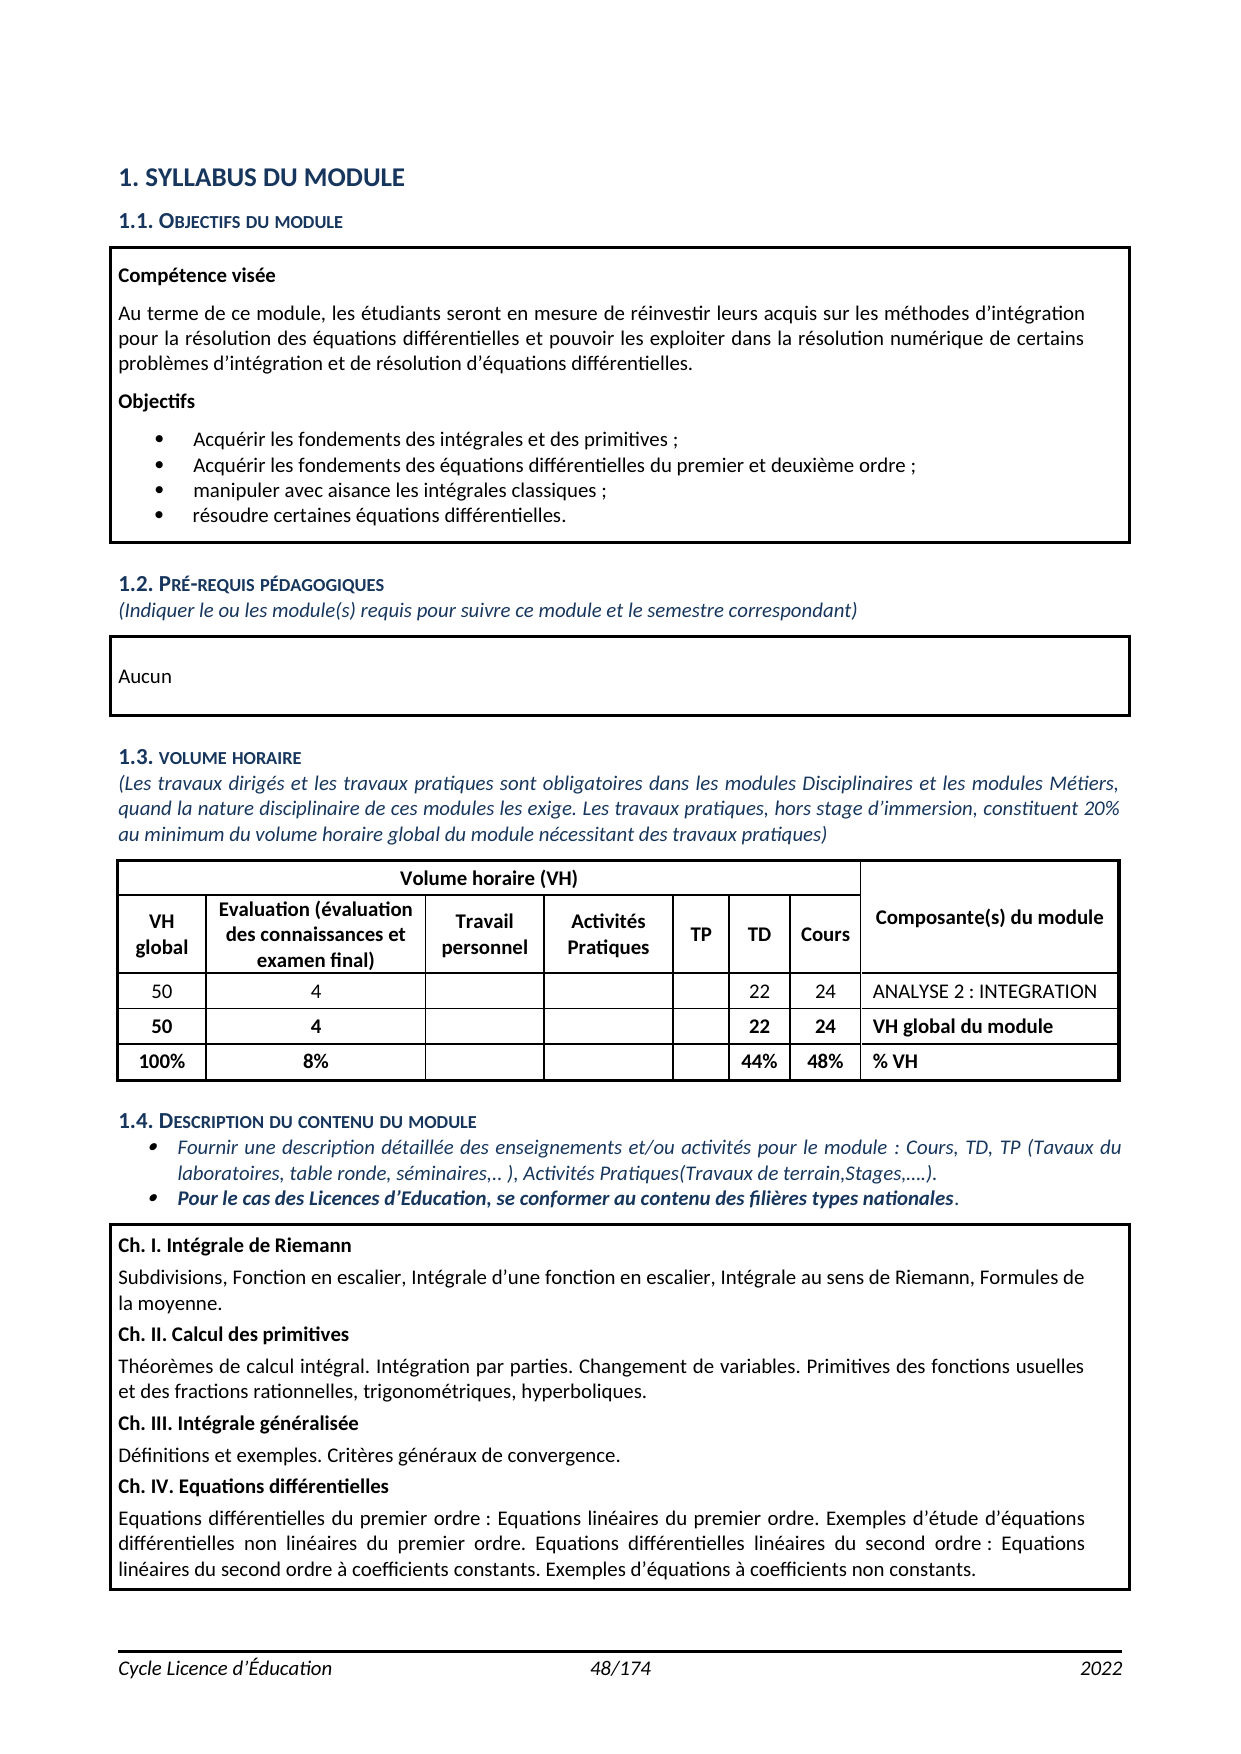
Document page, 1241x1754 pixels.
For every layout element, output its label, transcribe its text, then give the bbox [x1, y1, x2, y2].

table_cell 24 [791, 1009, 860, 1043]
table_cell [674, 1045, 728, 1078]
table_cell Evaluation (évaluation des connaissances et examen final) [207, 896, 425, 972]
table_cell TD [730, 896, 789, 972]
table_cell [674, 1009, 728, 1043]
table_cell 100% [119, 1045, 205, 1078]
text (Indiquer le ou les module(s) requis pour suivre ce module et le semestre correspondant) [118, 597, 1122, 622]
table_header Compétence visée Au terme de ce module, les étudiants seront en mesure de réinvestir leurs acquis sur les méthodes d’intégration pour la résolution des équations différentielles et pouvoir les exploiter dans la résolution numérique de certains problèmes d’intégration et de résolution d’équations différentielles. Objectifs Acquérir les fondements des intégrales et des primitives ; Acquérir les fondements des équations différentielles du premier et deuxième ordre ; manipuler avec aisance les intégrales classiques ; résoudre certaines équations différentielles. [112, 249, 1128, 541]
table_cell [426, 1009, 543, 1043]
table_cell 4 [207, 1009, 425, 1043]
text 1. SYLLABUS DU MODULE [118, 160, 1122, 193]
table_cell ANALYSE 2 : INTEGRATION [861, 973, 1117, 1008]
table_cell [426, 1045, 543, 1078]
table_cell [426, 974, 543, 1008]
table_cell 22 [730, 974, 789, 1008]
table_cell [545, 1045, 672, 1078]
table_cell 8% [207, 1045, 425, 1078]
table_cell [545, 974, 672, 1008]
table_cell 48% [791, 1045, 860, 1078]
table_cell [674, 974, 728, 1008]
table_header Aucun [112, 638, 1128, 714]
table_cell Activités Pratiques [545, 896, 672, 972]
list Fournir une description détaillée des enseignements et/ou activités pour le module : Cours, TD, TP (Tavaux du laboratoires, table ronde, séminaires,.. ), Activités Pratiques(Travaux de terrain,Stages,….). [148, 1134, 1122, 1185]
table_header Volume horaire (VH) [119, 862, 860, 894]
table_cell [545, 1009, 672, 1043]
table_header Composante(s) du module [861, 862, 1117, 972]
table_header Ch. I. Intégrale de Riemann Subdivisions, Fonction en escalier, Intégrale d’une fonction en escalier, Intégrale au sens de Riemann, Formules de la moyenne. Ch. II. Calcul des primitives Théorèmes de calcul intégral. Intégration par parties. Changement de variables. Primitives des fonctions usuelles et des fractions rationnelles, trigonométriques, hyperboliques. Ch. III. Intégrale généralisée Définitions et exemples. Critères généraux de convergence. Ch. IV. Equations différentielles Equations différentielles du premier ordre : Equations linéaires du premier ordre. Exemples d’étude d’équations différentielles non linéaires du premier ordre. Equations différentielles linéaires du second ordre : Equations linéaires du second ordre à coefficients constants. Exemples d’équations à coefficients non constants. [112, 1226, 1128, 1588]
list Pour le cas des Licences d’Education, se conformer au contenu des filières types nationales. [148, 1185, 1122, 1211]
table_cell 50 [119, 1009, 205, 1043]
text (Les travaux dirigés et les travaux pratiques sont obligatoires dans les modules Disciplinaires et les modules Métiers, quand la nature disciplinaire de ces modules les exige. Les travaux pratiques, hors stage d’immersion, constituent 20% au minimum du volume horaire global du module nécessitant des travaux pratiques) [118, 770, 1122, 846]
text 1.2. Pré-requis pédagogiques [118, 569, 1122, 597]
table_cell Travail personnel [426, 896, 543, 972]
table_cell 24 [791, 974, 860, 1008]
table_cell 22 [730, 1009, 789, 1043]
table_cell 4 [207, 974, 425, 1008]
table_cell 50 [119, 974, 205, 1008]
text 1.1. Objectifs du module [118, 206, 1122, 234]
table_cell TP [674, 896, 728, 972]
table_cell VH global [119, 896, 205, 972]
table_cell VH global du module [861, 1009, 1117, 1043]
table_cell % VH [861, 1044, 1117, 1078]
text 1.3. volume horaire [118, 742, 1122, 770]
table_cell Cours [791, 896, 860, 972]
text 1.4. Description du contenu du module [118, 1107, 1122, 1134]
table_cell 44% [730, 1045, 789, 1078]
